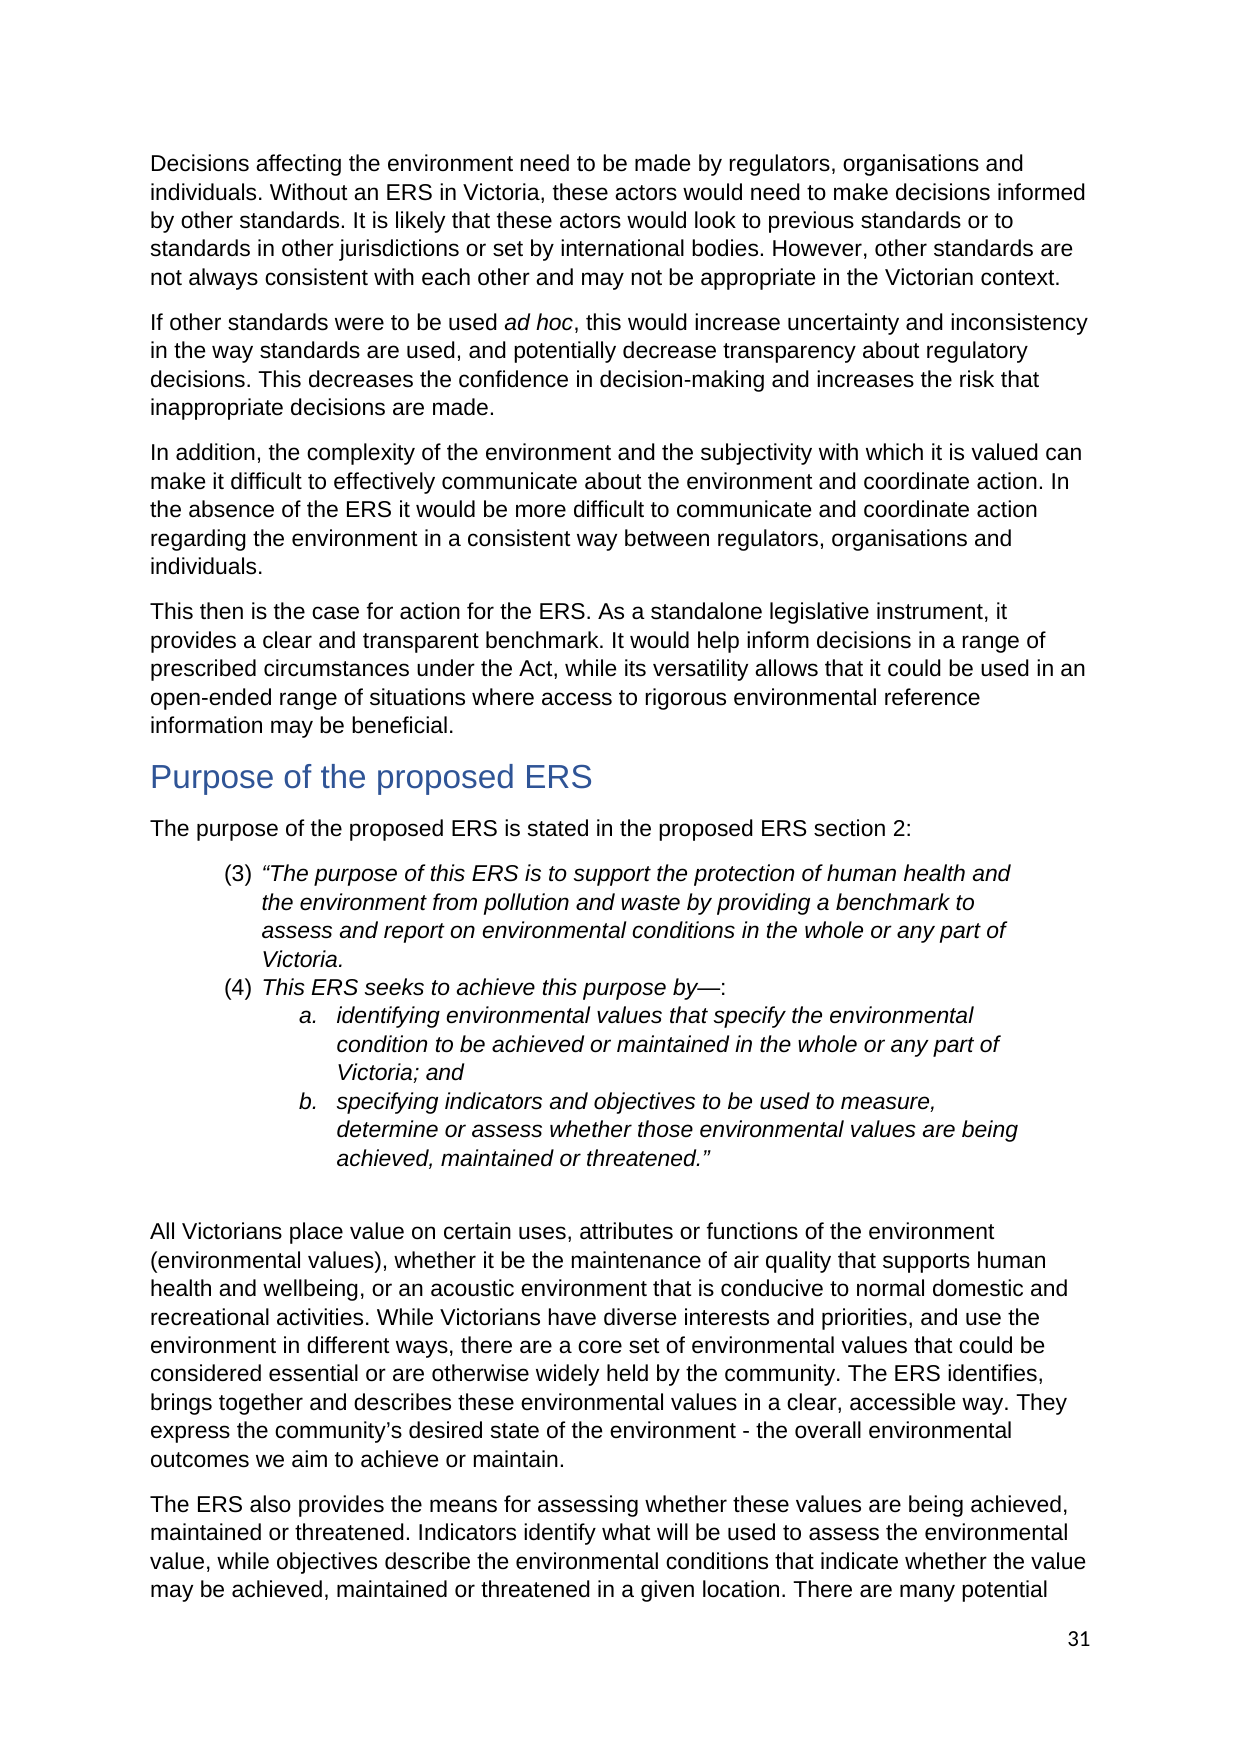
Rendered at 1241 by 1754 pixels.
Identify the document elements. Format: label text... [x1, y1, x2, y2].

list This ERS seeks to achieve this purpose by—: [224, 974, 1021, 1000]
list “The purpose of this ERS is to support the protection of human health and the environment from pollution and waste by providing a benchmark to assess and report on environmental conditions in the whole or any part of Victoria. [224, 860, 1021, 972]
subtitle Purpose of the proposed ERS [150, 757, 1090, 795]
list identifying environmental values that specify the environmental condition to be achieved or maintained in the whole or any part of Victoria; and [299, 1002, 1021, 1086]
text All Victorians place value on certain uses, attributes or functions of the environment (environmental values), whether it be the maintenance of air quality that supports human health and wellbeing, or an acoustic environment that is conducive to normal domestic and recreational activities. While Victorians have diverse interests and priorities, and use the environment in different ways, there are a core set of environmental values that could be considered essential or are otherwise widely held by the community. The ERS identifies, brings together and describes these environmental values in a clear, accessible way. They express the community’s desired state of the environment - the overall environmental outcomes we aim to achieve or maintain. [150, 1218, 1090, 1472]
text If other standards were to be used ad hoc, this would increase uncertainty and inconsistency in the way standards are used, and potentially decrease transparency about regulatory decisions. This decreases the confidence in decision-making and increases the risk that inappropriate decisions are made. [150, 309, 1090, 421]
text The purpose of the proposed ERS is stated in the proposed ERS section 2: [150, 815, 1090, 841]
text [150, 1491, 1090, 1602]
list specifying indicators and objectives to be used to measure, determine or assess whether those environmental values are being achieved, maintained or threatened.” [299, 1088, 1021, 1171]
text Decisions affecting the environment need to be made by regulators, organisations and individuals. Without an ERS in Victoria, these actors would need to make decisions informed by other standards. It is likely that these actors would look to previous standards or to standards in other jurisdictions or set by international bodies. However, other standards are not always consistent with each other and may not be appropriate in the Victorian context. [150, 150, 1090, 290]
text This then is the case for action for the ERS. As a standalone legislative instrument, it provides a clear and transparent benchmark. It would help inform decisions in a range of prescribed circumstances under the Act, while its versatility allows that it could be used in an open-ended range of situations where access to rigorous environmental reference information may be beneficial. [150, 598, 1090, 738]
text In addition, the complexity of the environment and the subjectivity with which it is valued can make it difficult to effectively communicate about the environment and coordinate action. In the absence of the ERS it would be more difficult to communicate and coordinate action regarding the environment in a consistent way between regulators, organisations and individuals. [150, 439, 1090, 579]
